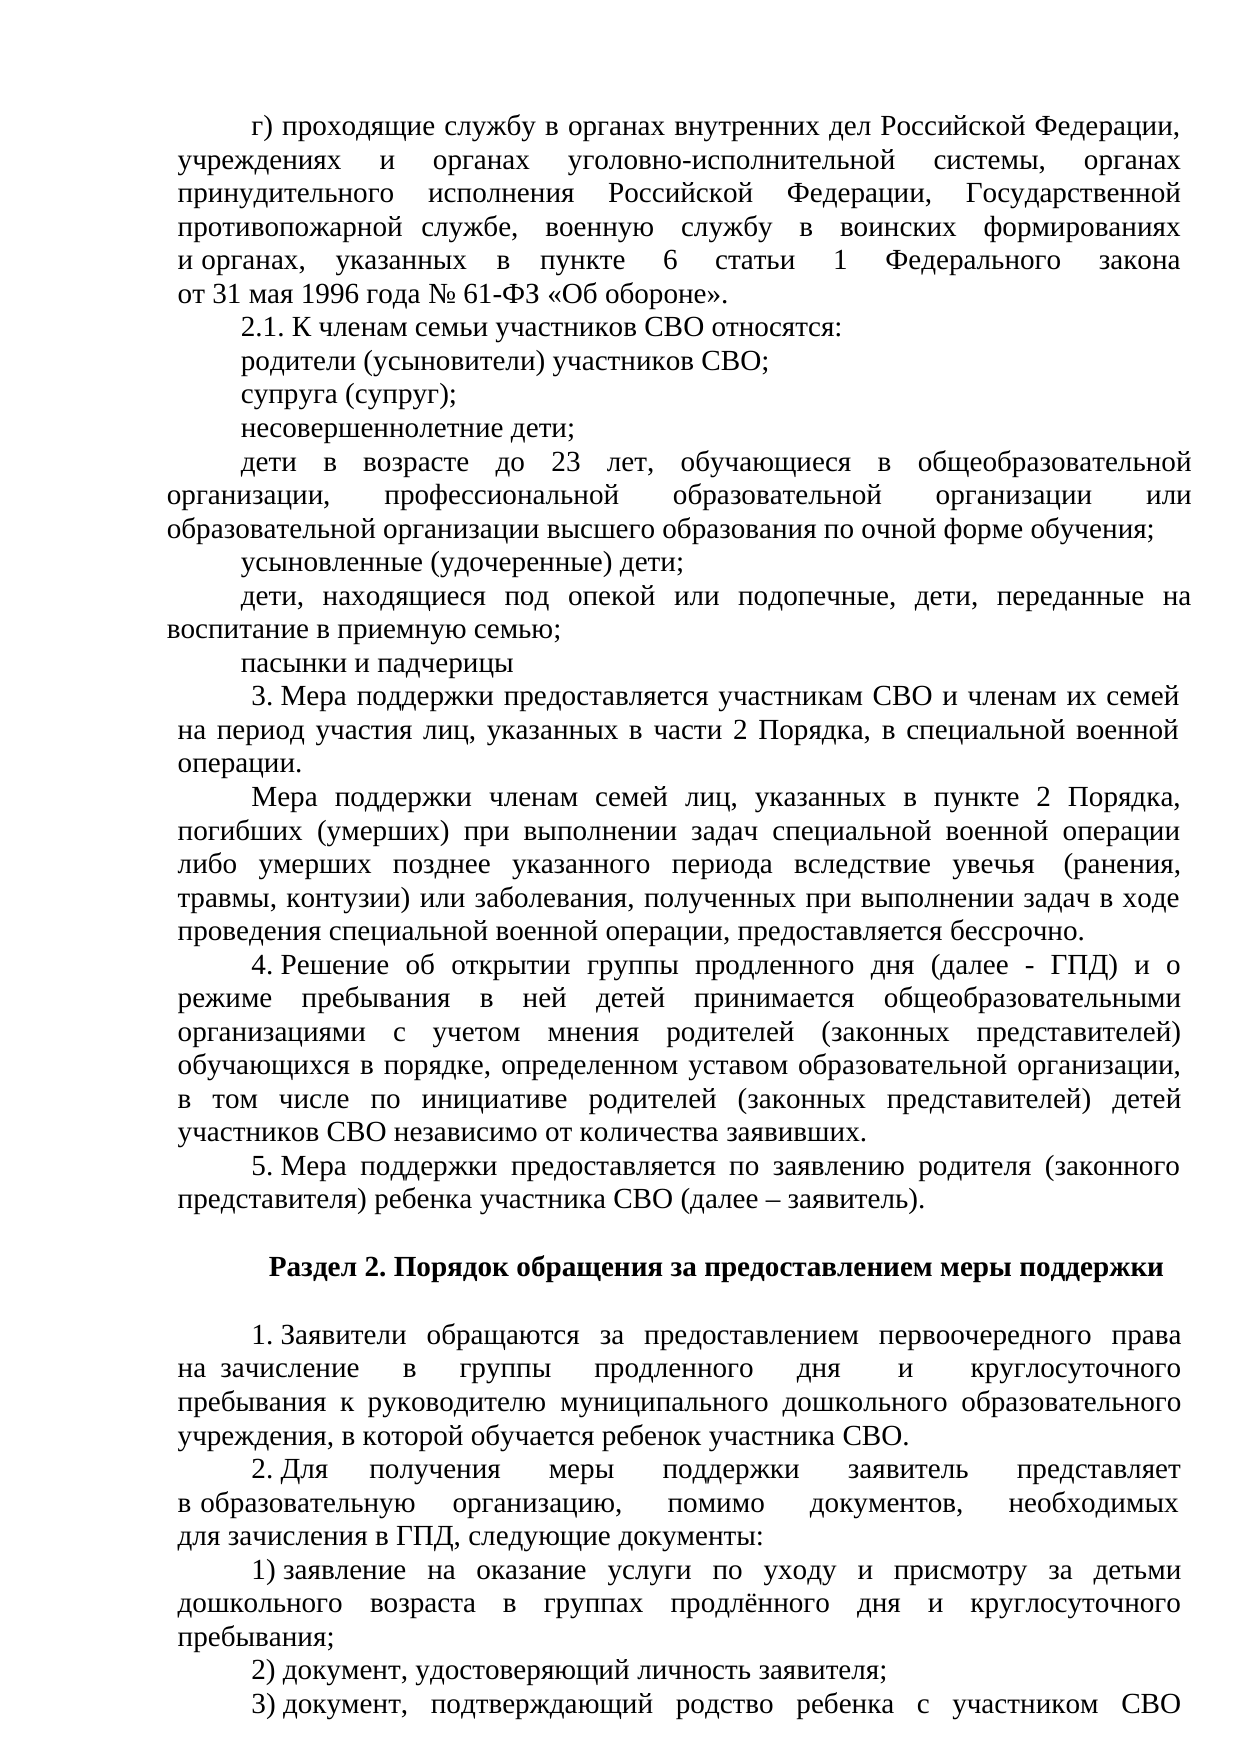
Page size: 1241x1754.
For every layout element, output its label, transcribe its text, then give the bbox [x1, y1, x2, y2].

list Заявители обращаются за предоставлением первоочередного права на зачисление в группы продленного дня и круглосуточного пребывания к руководителю муниципального дошкольного образовательного учреждения, в которой обучается ребенок участника СВО. [177, 1317, 1181, 1451]
text несовершеннолетние дети; [167, 410, 1192, 444]
text Мера поддержки членам семей лиц, указанных в пункте 2 Порядка, погибших (умерших) при выполнении задач специальной военной операции либо умерших позднее указанного периода вследствие увечья (ранения, травмы, контузии) или заболевания, полученных при выполнении задач в ходе проведения специальной военной операции, предоставляется бессрочно. [177, 779, 1181, 947]
text пасынки и падчерицы [167, 645, 1192, 678]
text Раздел 2. Порядок обращения за предоставлением меры поддержки [269, 1249, 1192, 1282]
text усыновленные (удочеренные) дети; [167, 544, 1192, 578]
text дети, находящиеся под опекой или подопечные, дети, переданные на воспитание в приемную семью; [167, 578, 1192, 645]
text г) проходящие службу в органах внутренних дел Российской Федерации, учреждениях и органах уголовно-исполнительной системы, органах принудительного исполнения Российской Федерации, Государственной противопожарной службе, военную службу в воинских формированиях и органах, указанных в пункте 6 статьи 1 Федерального закона от 31 мая 1996 года № 61-ФЗ «Об обороне». [177, 108, 1181, 309]
list Мера поддержки предоставляется участникам СВО и членам их семей на период участия лиц, указанных в части 2 Порядка, в специальной военной операции. [177, 678, 1180, 779]
list Для получения меры поддержки заявитель представляет в образовательную организацию, помимо документов, необходимых для зачисления в ГПД, следующие документы: [177, 1451, 1181, 1552]
list заявление на оказание услуги по уходу и присмотру за детьми дошкольного возраста в группах продлённого дня и круглосуточного пребывания; [177, 1552, 1181, 1652]
list Мера поддержки предоставляется по заявлению родителя (законного представителя) ребенка участника СВО (далее – заявитель). [177, 1148, 1181, 1215]
text родители (усыновители) участников СВО; [167, 343, 1192, 377]
list Решение об открытии группы продленного дня (далее - ГПД) и о режиме пребывания в ней детей принимается общеобразовательными организациями с учетом мнения родителей (законных представителей) обучающихся в порядке, определенном уставом образовательной организации, в том числе по инициативе родителей (законных представителей) детей участников СВО независимо от количества заявивших. [177, 947, 1181, 1148]
text дети в возрасте до 23 лет, обучающиеся в общеобразовательной организации, профессиональной образовательной организации или образовательной организации высшего образования по очной форме обучения; [167, 444, 1192, 544]
list документ, удостоверяющий личность заявителя; [251, 1652, 1192, 1686]
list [177, 1686, 1181, 1719]
text супруга (супруг); [167, 377, 1192, 410]
text 2.1. К членам семьи участников СВО относятся: [167, 309, 1192, 343]
